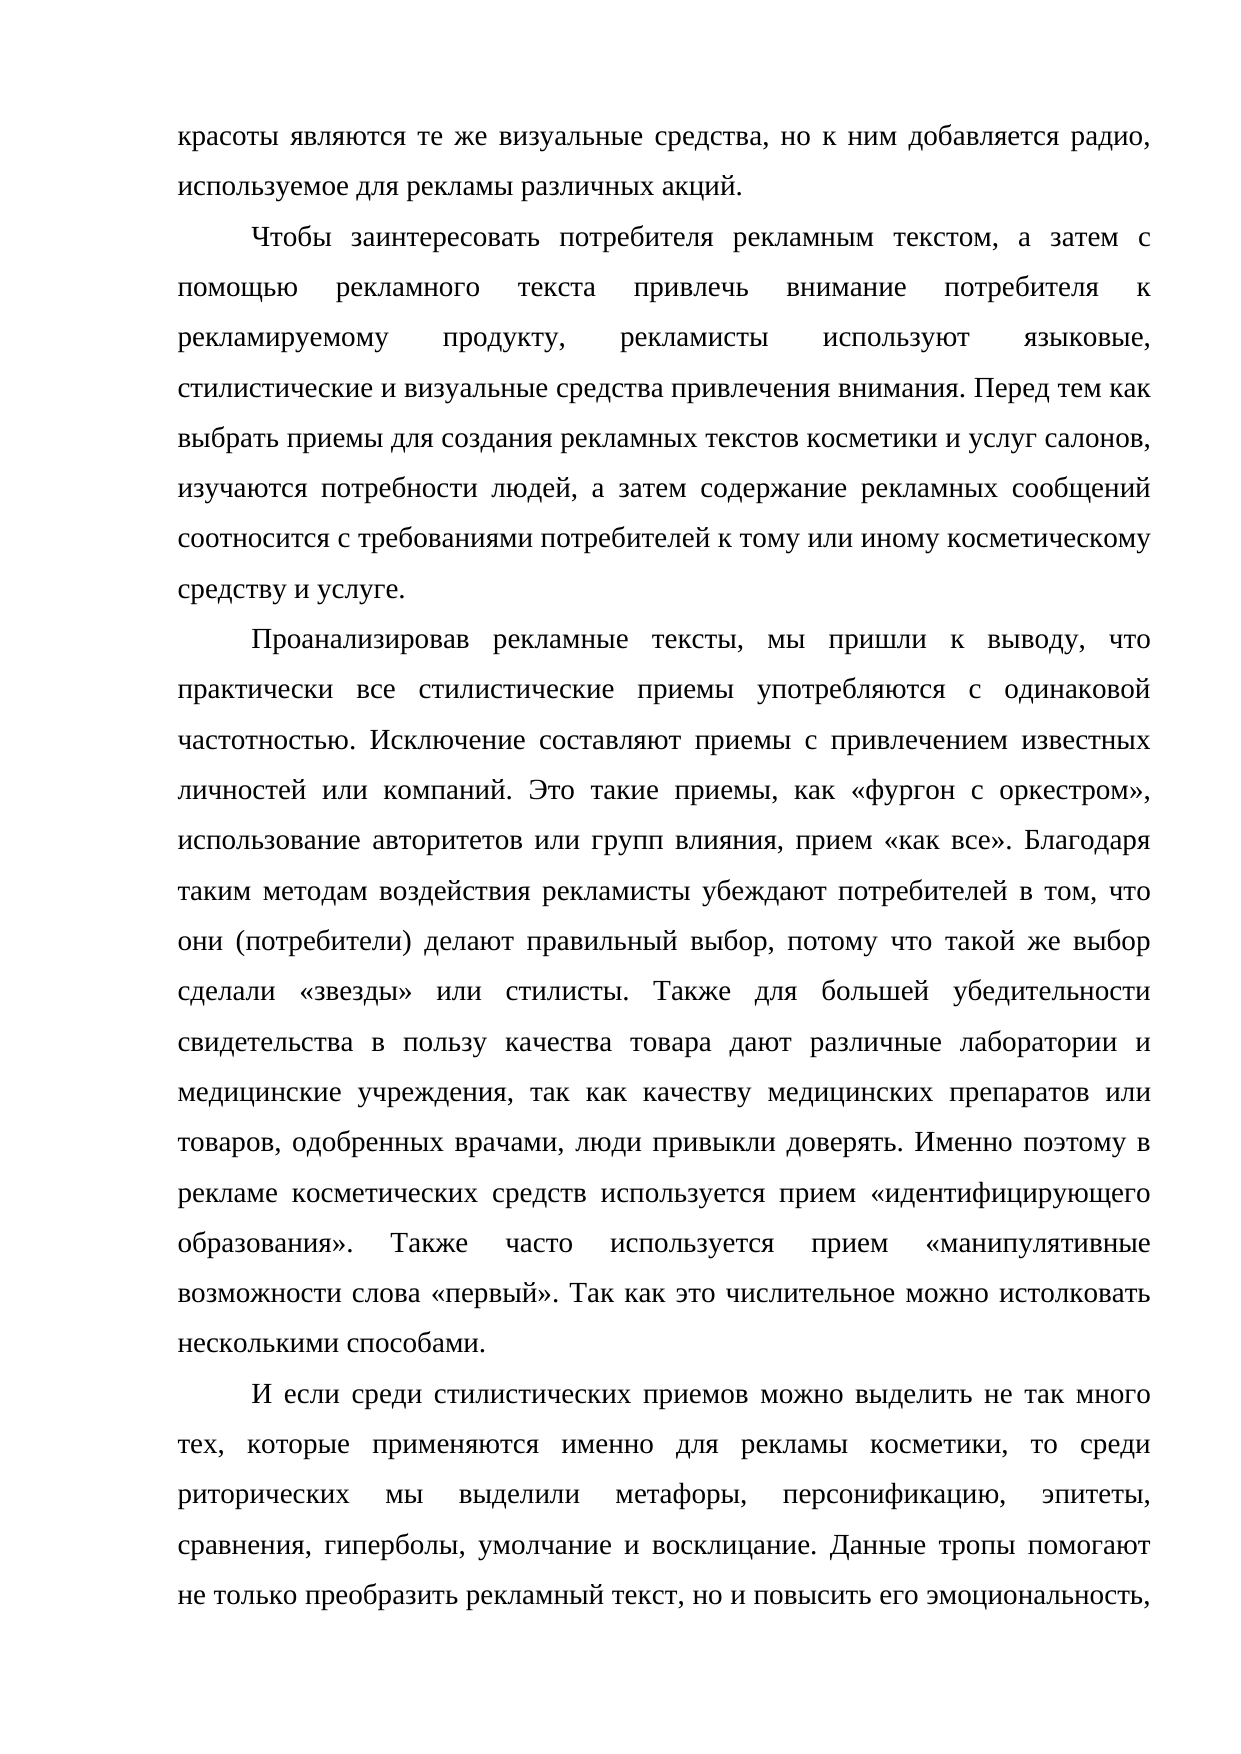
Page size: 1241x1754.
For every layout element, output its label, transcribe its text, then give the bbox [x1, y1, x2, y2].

text Чтобы заинтересовать потребителя рекламным текстом, а затем с помощью рекламного текста привлечь внимание потребителя к рекламируемому продукту, рекламисты используют языковые, стилистические и визуальные средства привлечения внимания. Перед тем как выбрать приемы для создания рекламных текстов косметики и услуг салонов, изучаются потребности людей, а затем содержание рекламных сообщений соотносится с требованиями потребителей к тому или иному косметическому средству и услуге. [177, 219, 1152, 604]
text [177, 118, 1152, 202]
text Проанализировав рекламные тексты, мы пришли к выводу, что практически все стилистические приемы употребляются с одинаковой частотностью. Исключение составляют приемы с привлечением известных личностей или компаний. Это такие приемы, как «фургон с оркестром», использование авторитетов или групп влияния, прием «как все». Благодаря таким методам воздействия рекламисты убеждают потребителей в том, что они (потребители) делают правильный выбор, потому что такой же выбор сделали «звезды» или стилисты. Также для большей убедительности свидетельства в пользу качества товара дают различные лаборатории и медицинские учреждения, так как качеству медицинских препаратов или товаров, одобренных врачами, люди привыкли доверять. Именно поэтому в рекламе косметических средств используется прием «идентифицирующего образования». Также часто используется прием «манипулятивные возможности слова «первый». Так как это числительное можно истолковать несколькими способами. [177, 621, 1152, 1359]
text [177, 1376, 1152, 1611]
